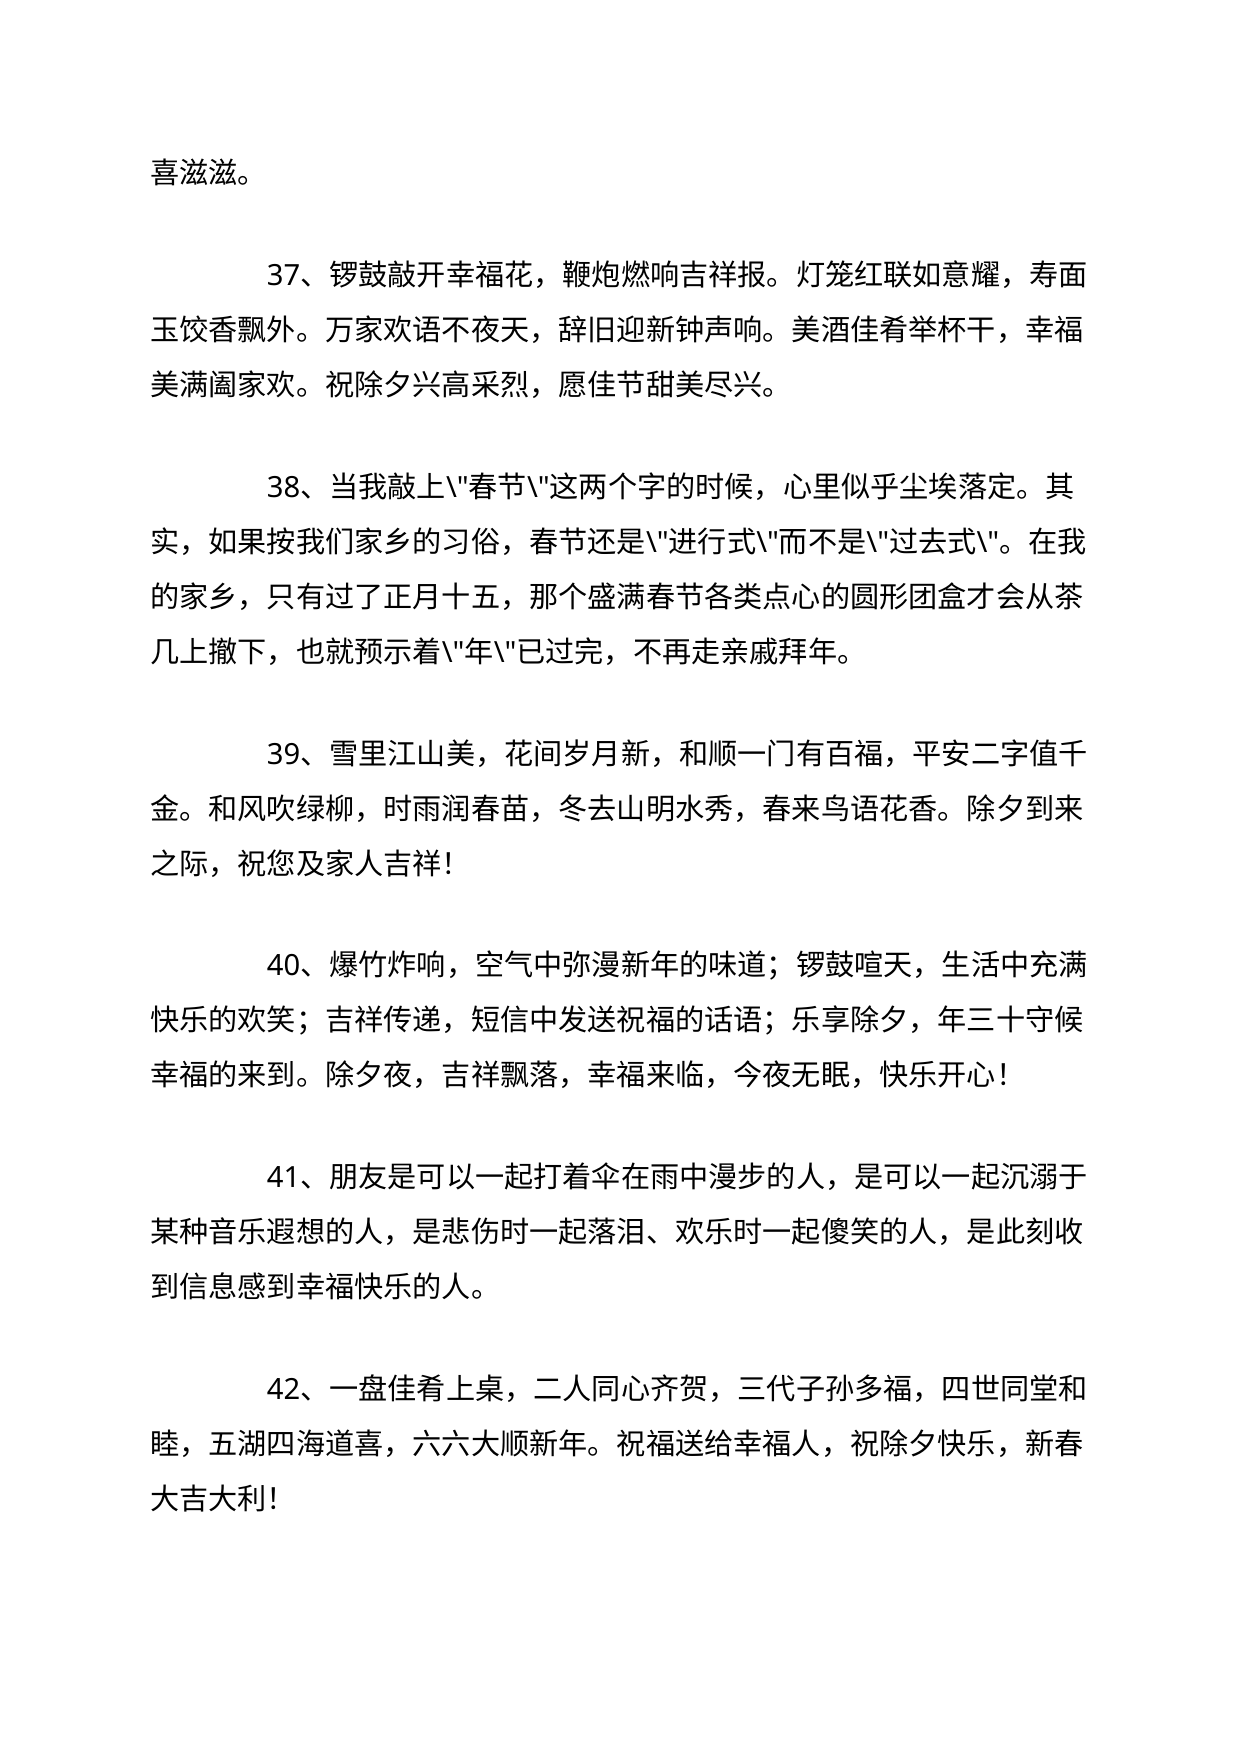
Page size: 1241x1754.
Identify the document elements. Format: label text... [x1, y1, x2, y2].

text 39、雪里江山美，花间岁月新，和顺一门有百福，平安二字值千金。和风吹绿柳，时雨润春苗，冬去山明水秀，春来鸟语花香。除夕到来之际，祝您及家人吉祥！ [150, 730, 1090, 882]
text 37、锣鼓敲开幸福花，鞭炮燃响吉祥报。灯笼红联如意耀，寿面玉饺香飘外。万家欢语不夜天，辞旧迎新钟声响。美酒佳肴举杯干，幸福美满阖家欢。祝除夕兴高采烈，愿佳节甜美尽兴。 [150, 252, 1090, 404]
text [150, 150, 1090, 192]
text 38、当我敲上\"春节\"这两个字的时候，心里似乎尘埃落定。其实，如果按我们家乡的习俗，春节还是\"进行式\"而不是\"过去式\"。在我的家乡，只有过了正月十五，那个盛满春节各类点心的圆形团盒才会从茶几上撤下，也就预示着\"年\"已过完，不再走亲戚拜年。 [150, 463, 1090, 671]
text 42、一盘佳肴上桌，二人同心齐贺，三代子孙多福，四世同堂和睦，五湖四海道喜，六六大顺新年。祝福送给幸福人，祝除夕快乐，新春大吉大利！ [150, 1365, 1090, 1517]
text 40、爆竹炸响，空气中弥漫新年的味道；锣鼓喧天，生活中充满快乐的欢笑；吉祥传递，短信中发送祝福的话语；乐享除夕，年三十守候幸福的来到。除夕夜，吉祥飘落，幸福来临，今夜无眠，快乐开心！ [150, 942, 1090, 1094]
text 41、朋友是可以一起打着伞在雨中漫步的人，是可以一起沉溺于某种音乐遐想的人，是悲伤时一起落泪、欢乐时一起傻笑的人，是此刻收到信息感到幸福快乐的人。 [150, 1154, 1090, 1306]
